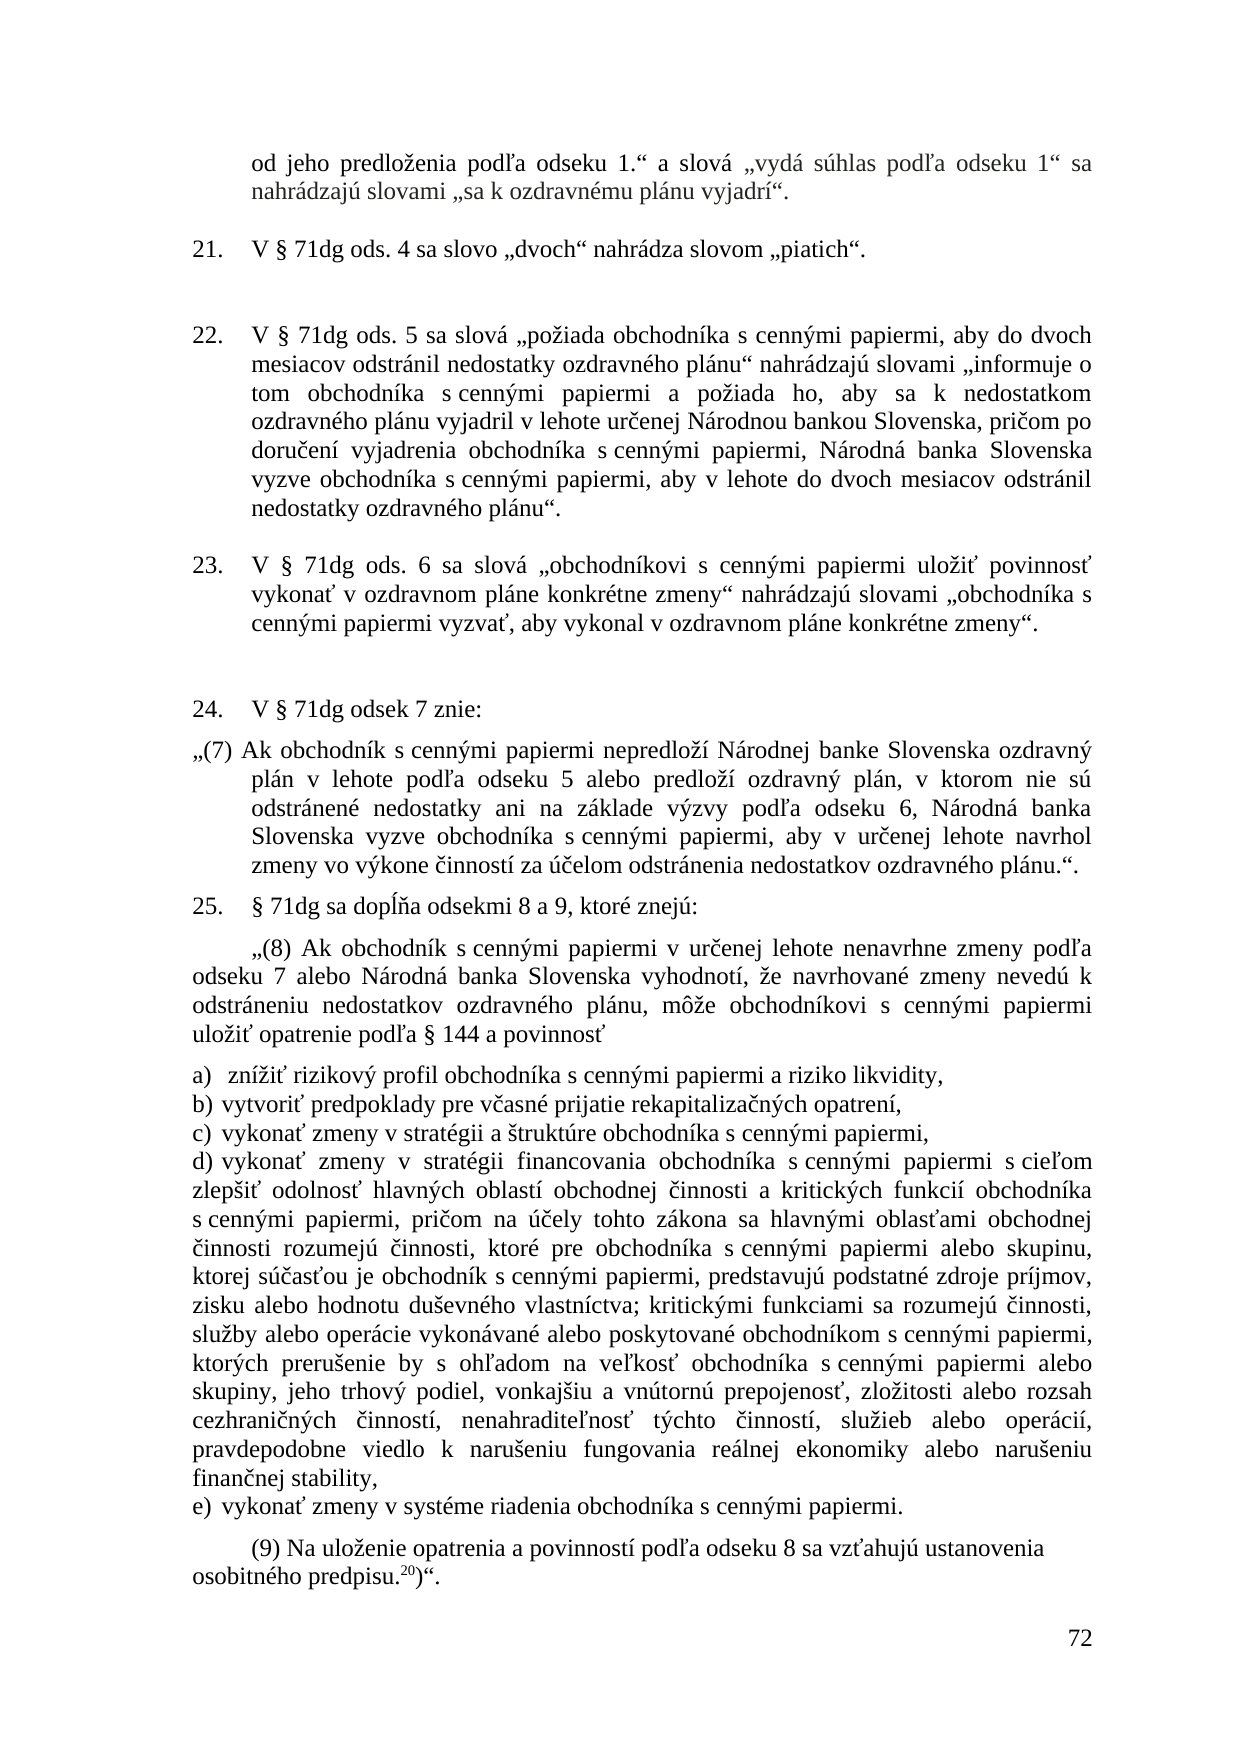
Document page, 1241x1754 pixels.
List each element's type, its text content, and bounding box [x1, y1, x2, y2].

list § 71dg sa dopĺňa odsekmi 8 a 9, ktoré znejú: [192, 891, 1093, 920]
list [192, 148, 1093, 205]
text (9) Na uloženie opatrenia a povinností podľa odseku 8 sa vzťahujú ustanovenia osobitného predpisu.20)“. [192, 1533, 1093, 1590]
list vytvoriť predpoklady pre včasné prijatie rekapitalizačných opatrení, [192, 1089, 1093, 1118]
text „(7) Ak obchodník s cennými papiermi nepredloží Národnej banke Slovenska ozdravný plán v lehote podľa odseku 5 alebo predloží ozdravný plán, v ktorom nie sú odstránené nedostatky ani na základe výzvy podľa odseku 6, Národná banka Slovenska vyzve obchodníka s cennými papiermi, aby v určenej lehote navrhol zmeny vo výkone činností za účelom odstránenia nedostatkov ozdravného plánu.“. [192, 735, 1093, 879]
list V § 71dg odsek 7 znie: [192, 694, 1093, 723]
list vykonať zmeny v systéme riadenia obchodníka s cennými papiermi. [192, 1491, 1093, 1520]
list V § 71dg ods. 6 sa slová „obchodníkovi s cennými papiermi uložiť povinnosť vykonať v ozdravnom pláne konkrétne zmeny“ nahrádzajú slovami „obchodníka s cennými papiermi vyzvať, aby vykonal v ozdravnom pláne konkrétne zmeny“. [192, 550, 1093, 636]
list vykonať zmeny v stratégii financovania obchodníka s cennými papiermi s cieľom zlepšiť odolnosť hlavných oblastí obchodnej činnosti a kritických funkcií obchodníka s cennými papiermi, pričom na účely tohto zákona sa hlavnými oblasťami obchodnej činnosti rozumejú činnosti, ktoré pre obchodníka s cennými papiermi alebo skupinu, ktorej súčasťou je obchodník s cennými papiermi, predstavujú podstatné zdroje príjmov, zisku alebo hodnotu duševného vlastníctva; kritickými funkciami sa rozumejú činnosti, služby alebo operácie vykonávané alebo poskytované obchodníkom s cennými papiermi, ktorých prerušenie by s ohľadom na veľkosť obchodníka s cennými papiermi alebo skupiny, jeho trhový podiel, vonkajšiu a vnútornú prepojenosť, zložitosti alebo rozsah cezhraničných činností, nenahraditeľnosť týchto činností, služieb alebo operácií, pravdepodobne viedlo k narušeniu fungovania reálnej ekonomiky alebo narušeniu finančnej stability, [192, 1146, 1093, 1491]
text „(8) Ak obchodník s cennými papiermi v určenej lehote nenavrhne zmeny podľa odseku 7 alebo Národná banka Slovenska vyhodnotí, že navrhované zmeny nevedú k odstráneniu nedostatkov ozdravného plánu, môže obchodníkovi s cennými papiermi uložiť opatrenie podľa § 144 a povinnosť [192, 933, 1093, 1048]
list V § 71dg ods. 4 sa slovo „dvoch“ nahrádza slovom „piatich“. [192, 234, 1093, 263]
list vykonať zmeny v stratégii a štruktúre obchodníka s cennými papiermi, [192, 1118, 1093, 1146]
list V § 71dg ods. 5 sa slová „požiada obchodníka s cennými papiermi, aby do dvoch mesiacov odstránil nedostatky ozdravného plánu“ nahrádzajú slovami „informuje o tom obchodníka s cennými papiermi a požiada ho, aby sa k nedostatkom ozdravného plánu vyjadril v lehote určenej Národnou bankou Slovenska, pričom po doručení vyjadrenia obchodníka s cennými papiermi, Národná banka Slovenska vyzve obchodníka s cennými papiermi, aby v lehote do dvoch mesiacov odstránil nedostatky ozdravného plánu“. [192, 320, 1093, 521]
list znížiť rizikový profil obchodníka s cennými papiermi a riziko likvidity, [192, 1060, 1093, 1089]
